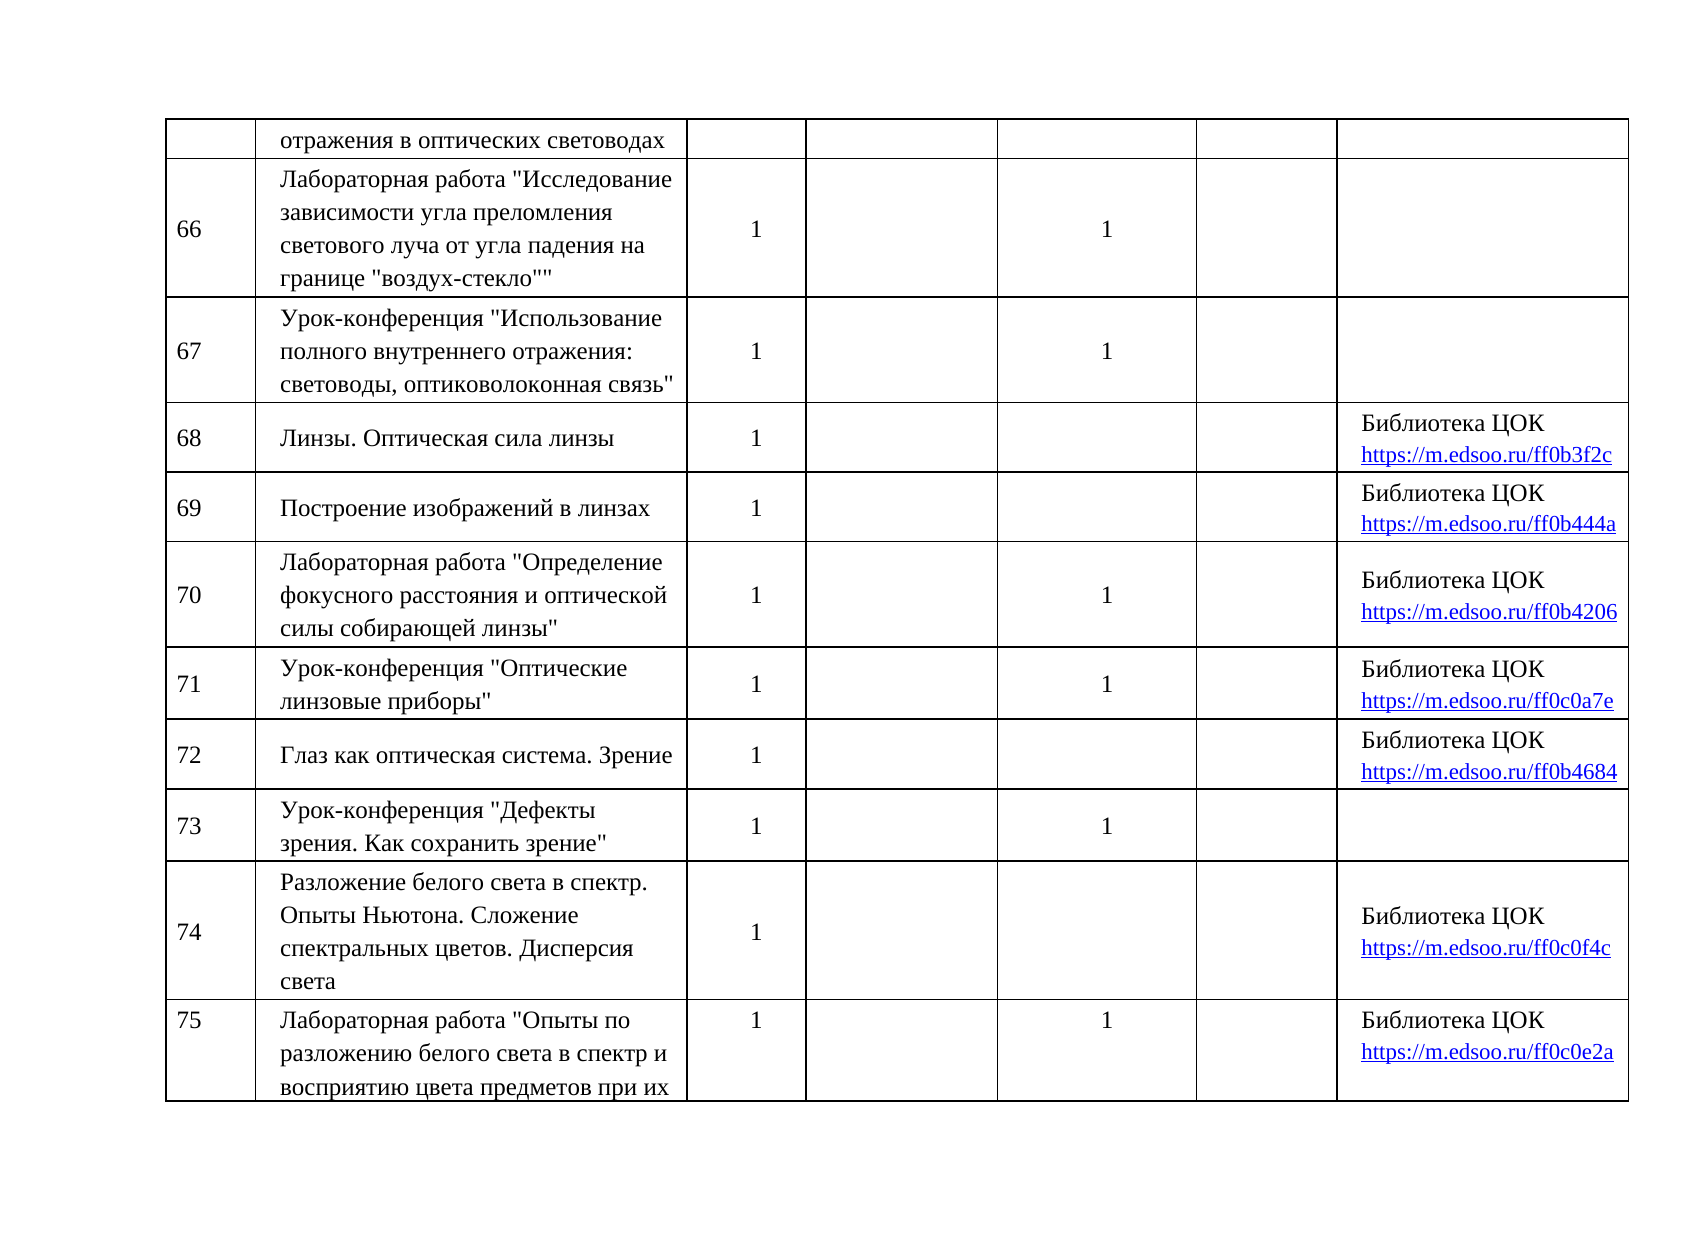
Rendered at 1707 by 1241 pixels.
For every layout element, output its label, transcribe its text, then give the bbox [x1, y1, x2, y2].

table_cell [998, 862, 1196, 999]
table_cell [807, 120, 997, 157]
table_cell 1 [688, 862, 805, 999]
table_cell Построение изображений в линзах [256, 473, 686, 541]
table_cell [1197, 298, 1336, 401]
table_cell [1338, 1000, 1628, 1100]
table_cell Разложение белого света в спектр. Опыты Ньютона. Сложение спектральных цветов. Дисперсия света [256, 862, 686, 999]
table_cell Библиотека ЦОК https://m.edsoo.ru/ff0c0a7e [1338, 648, 1628, 718]
table_cell 1 [688, 720, 805, 788]
table_cell 72 [167, 720, 255, 788]
table_cell 1 [688, 790, 805, 860]
table_cell 65 [167, 120, 255, 157]
table_cell [998, 120, 1196, 157]
table_cell [807, 159, 997, 296]
table_cell [1338, 298, 1628, 401]
table_cell Урок-конференция "Дефекты зрения. Как сохранить зрение" [256, 790, 686, 860]
table_cell Библиотека ЦОК https://m.edsoo.ru/ff0b4206 [1338, 542, 1628, 646]
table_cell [256, 120, 686, 157]
table_cell Лабораторная работа "Исследование зависимости угла преломления светового луча от угла падения на границе "воздух-стекло"" [256, 159, 686, 296]
table_cell [1197, 159, 1336, 296]
table_cell [998, 473, 1196, 541]
table_cell 1 [688, 473, 805, 541]
table_cell 1 [688, 159, 805, 296]
table_cell [1197, 1000, 1336, 1100]
table_cell 1 [688, 120, 805, 157]
table_cell [807, 648, 997, 718]
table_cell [1338, 120, 1628, 157]
table_cell Линзы. Оптическая сила линзы [256, 403, 686, 471]
table_cell Лабораторная работа "Определение фокусного расстояния и оптической силы собирающей линзы" [256, 542, 686, 646]
table_cell 1 [688, 542, 805, 646]
table_cell 71 [167, 648, 255, 718]
table_cell 1 [998, 1000, 1196, 1100]
table_cell [1197, 542, 1336, 646]
table_cell [807, 403, 997, 471]
table_cell [807, 862, 997, 999]
table_cell [807, 1000, 997, 1100]
table_cell 75 [167, 1000, 255, 1100]
table_cell Урок-конференция "Оптические линзовые приборы" [256, 648, 686, 718]
table_cell Библиотека ЦОК https://m.edsoo.ru/ff0b444a [1338, 473, 1628, 541]
table_cell [807, 542, 997, 646]
table_cell 1 [688, 648, 805, 718]
table_cell [998, 720, 1196, 788]
table_cell [1197, 120, 1336, 157]
table_cell 66 [167, 159, 255, 296]
table_cell [807, 473, 997, 541]
table_cell 68 [167, 403, 255, 471]
table_cell [998, 403, 1196, 471]
table_cell [1197, 862, 1336, 999]
table_cell 1 [998, 648, 1196, 718]
table_cell 70 [167, 542, 255, 646]
table_cell [1197, 648, 1336, 718]
table_cell [1197, 403, 1336, 471]
table_cell [807, 298, 997, 401]
table_cell Глаз как оптическая система. Зрение [256, 720, 686, 788]
table_cell Урок-конференция "Использование полного внутреннего отражения: световоды, оптиковолоконная связь" [256, 298, 686, 401]
table_cell Библиотека ЦОК https://m.edsoo.ru/ff0b4684 [1338, 720, 1628, 788]
table_cell 1 [688, 298, 805, 401]
table_cell [1338, 790, 1628, 860]
table_cell Библиотека ЦОК https://m.edsoo.ru/ff0b3f2c [1338, 403, 1628, 471]
table_cell [1197, 473, 1336, 541]
table_cell Библиотека ЦОК https://m.edsoo.ru/ff0c0f4c [1338, 862, 1628, 999]
table_cell 69 [167, 473, 255, 541]
table_cell 1 [998, 790, 1196, 860]
table_cell 1 [998, 542, 1196, 646]
table_cell 74 [167, 862, 255, 999]
table_cell 73 [167, 790, 255, 860]
table_cell [1197, 720, 1336, 788]
table_cell 1 [688, 1000, 805, 1100]
table_cell [807, 790, 997, 860]
table_cell 1 [688, 403, 805, 471]
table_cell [256, 1000, 686, 1100]
table_cell 1 [998, 159, 1196, 296]
table_cell 67 [167, 298, 255, 401]
table_cell [1338, 159, 1628, 296]
table_cell [1197, 790, 1336, 860]
table_cell 1 [998, 298, 1196, 401]
table_cell [807, 720, 997, 788]
